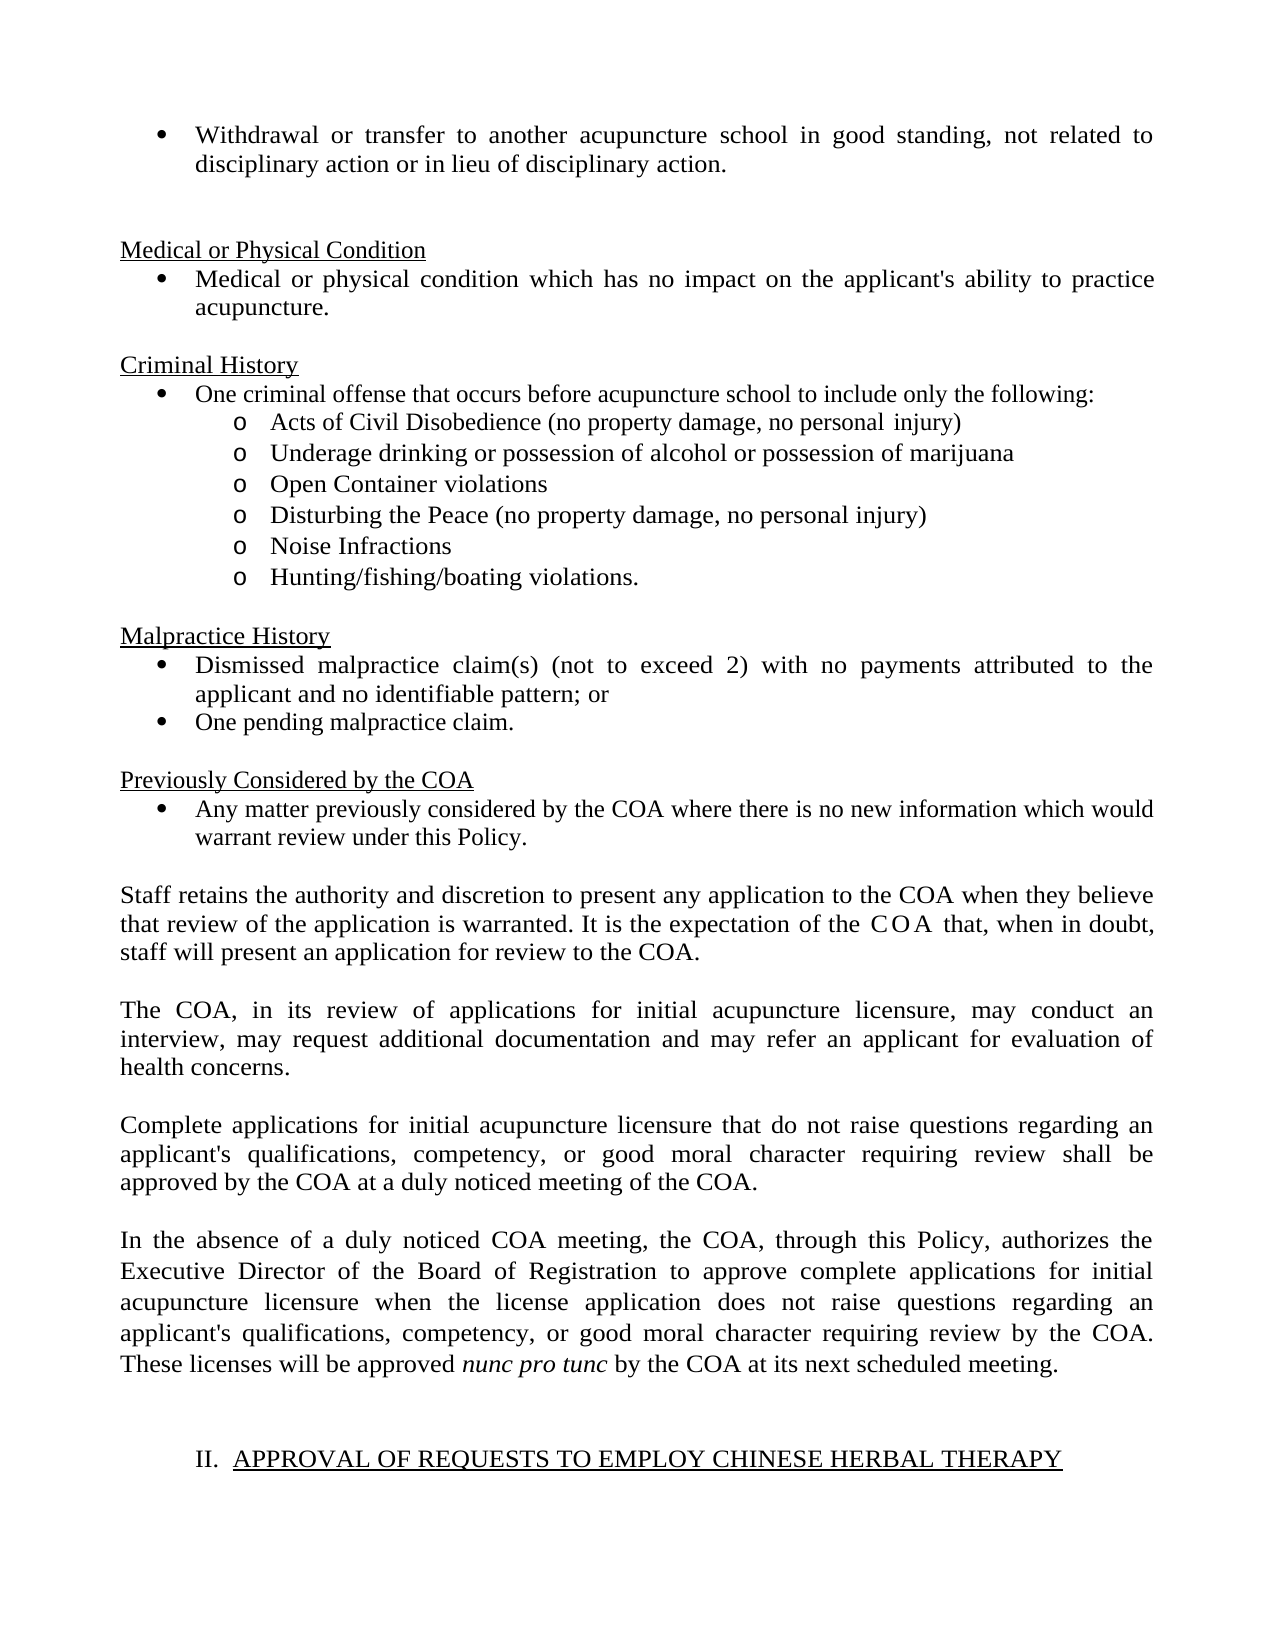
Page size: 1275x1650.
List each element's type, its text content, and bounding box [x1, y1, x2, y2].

list Open Container violations [232, 469, 1155, 500]
list Any matter previously considered by the COA where there is no new information which would warrant review under this Policy. [157, 794, 1155, 851]
list Hunting/fishing/boating violations. [232, 562, 1155, 592]
list Disturbing the Peace (no property damage, no personal injury) [232, 500, 1155, 531]
text Staff retains the authority and discretion to present any application to the COA when they believe that review of the application is warranted. It is the expectation of the COA that, when in doubt, staff will present an application for review to the COA. [120, 880, 1155, 966]
list Medical or physical condition which has no impact on the applicant's ability to practice acupuncture. [157, 264, 1155, 321]
list Acts of Civil Disobedience (no property damage, no personal injury) [232, 407, 1155, 438]
text Medical or Physical Condition [120, 235, 1155, 264]
text The COA, in its review of applications for initial acupuncture licensure, may conduct an interview, may request additional documentation and may refer an applicant for evaluation of health concerns. [120, 995, 1155, 1081]
text Complete applications for initial acupuncture licensure that do not raise questions regarding an applicant's qualifications, competency, or good moral character requiring review shall be approved by the COA at a duly noticed meeting of the COA. [120, 1110, 1155, 1196]
text II. APPROVAL OF REQUESTS TO EMPLOY CHINESE HERBAL THERAPY [120, 1444, 1155, 1473]
list One criminal offense that occurs before acupuncture school to include only the following: [157, 379, 1155, 407]
list Noise Infractions [232, 531, 1155, 562]
text Criminal History [120, 350, 1155, 379]
list Underage drinking or possession of alcohol or possession of marijuana [232, 438, 1155, 469]
list Withdrawal or transfer to another acupuncture school in good standing, not related to disciplinary action or in lieu of disciplinary action. [157, 120, 1155, 177]
list One pending malpractice claim. [157, 707, 1155, 736]
text Malpractice History [120, 621, 1155, 650]
text In the absence of a duly noticed COA meeting, the COA, through this Policy, authorizes the Executive Director of the Board of Registration to approve complete applications for initial acupuncture licensure when the license application does not raise questions regarding an applicant's qualifications, competency, or good moral character requiring review by the COA. These licenses will be approved nunc pro tunc by the COA at its next scheduled meeting. [120, 1225, 1155, 1378]
text Previously Considered by the COA [120, 765, 1155, 794]
list Dismissed malpractice claim(s) (not to exceed 2) with no payments attributed to the applicant and no identifiable pattern; or [157, 650, 1155, 707]
